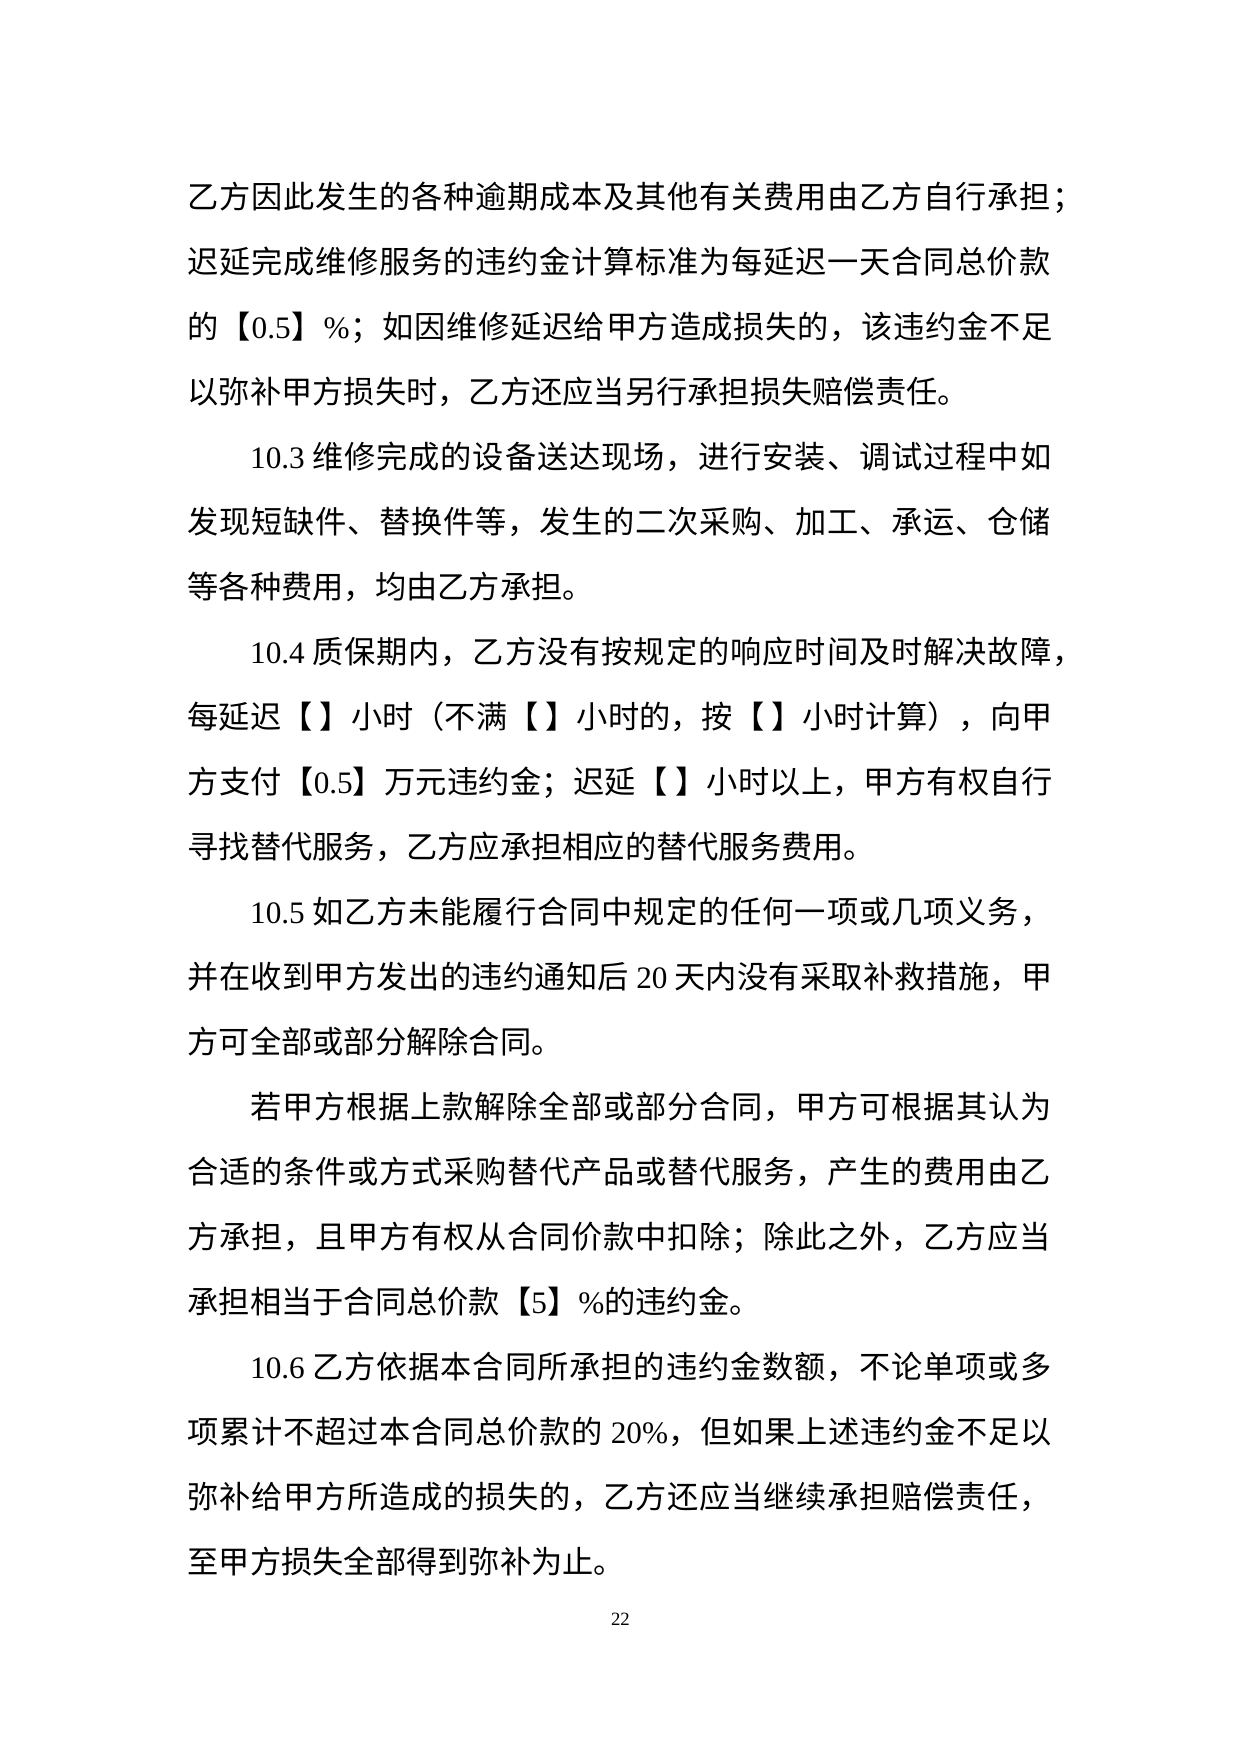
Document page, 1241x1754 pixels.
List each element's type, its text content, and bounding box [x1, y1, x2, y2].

text 若甲方根据上款解除全部或部分合同，甲方可根据其认为合适的条件或方式采购替代产品或替代服务，产生的费用由乙方承担，且甲方有权从合同价款中扣除；除此之外，乙方应当承担相当于合同总价款【5】%的违约金。 [187, 1072, 1053, 1332]
text 10.5如乙方未能履行合同中规定的任何一项或几项义务，并在收到甲方发出的违约通知后20天内没有采取补救措施，甲方可全部或部分解除合同。 [187, 877, 1053, 1072]
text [187, 162, 1053, 422]
text 10.4质保期内，乙方没有按规定的响应时间及时解决故障，每延迟【 】小时（不满【 】小时的，按【 】小时计算），向甲方支付【0.5】万元违约金；迟延【 】小时以上，甲方有权自行寻找替代服务，乙方应承担相应的替代服务费用。 [187, 617, 1053, 877]
text 10.6乙方依据本合同所承担的违约金数额，不论单项或多项累计不超过本合同总价款的20%，但如果上述违约金不足以弥补给甲方所造成的损失的，乙方还应当继续承担赔偿责任，至甲方损失全部得到弥补为止。 [187, 1332, 1053, 1592]
text 10.3维修完成的设备送达现场，进行安装、调试过程中如发现短缺件、替换件等，发生的二次采购、加工、承运、仓储等各种费用，均由乙方承担。 [187, 422, 1053, 617]
